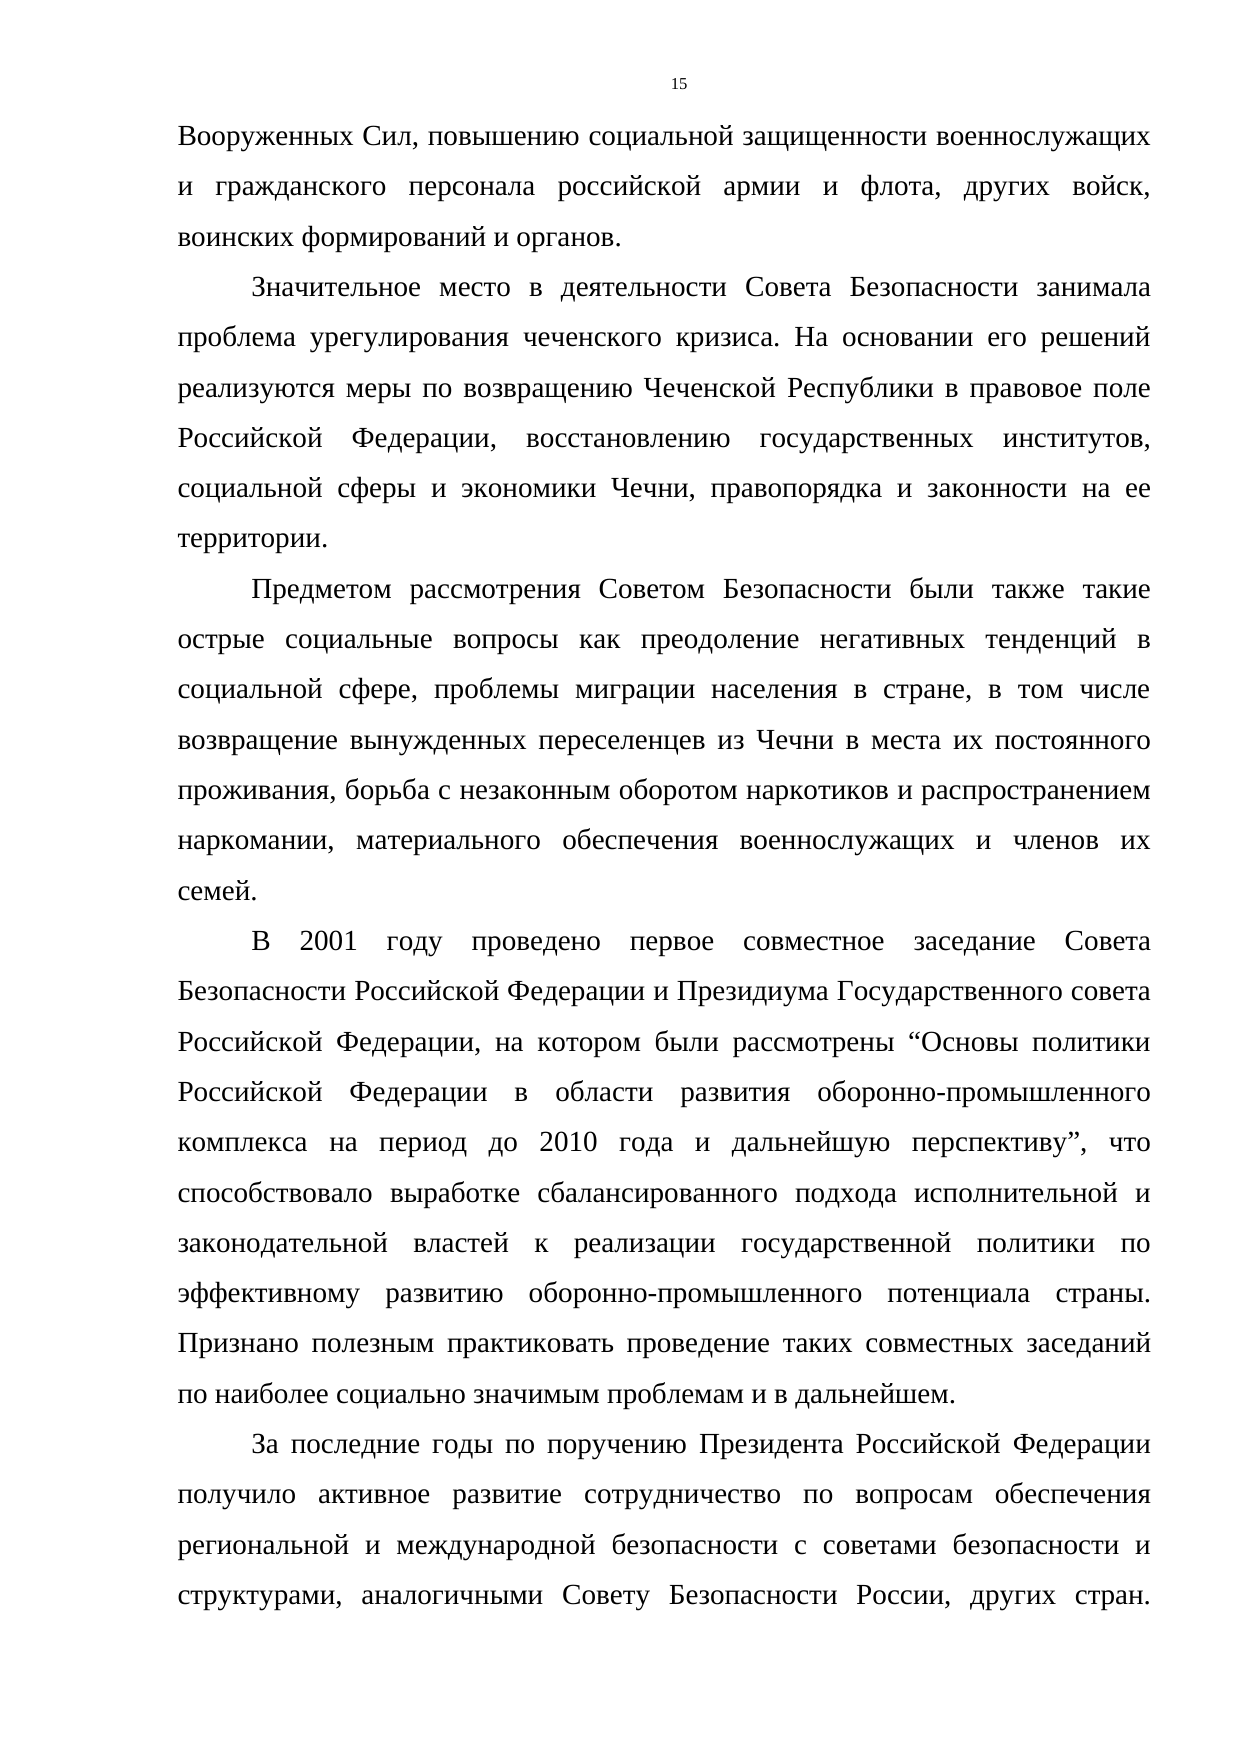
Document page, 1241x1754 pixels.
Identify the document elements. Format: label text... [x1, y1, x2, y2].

text Предметом рассмотрения Советом Безопасности были также такие острые социальные вопросы как преодоление негативных тенденций в социальной сфере, проблемы миграции населения в стране, в том числе возвращение вынужденных переселенцев из Чечни в места их постоянного проживания, борьба с незаконным оборотом наркотиков и распространением наркомании, материального обеспечения военнослужащих и членов их семей. [177, 571, 1152, 906]
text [177, 118, 1152, 252]
text Значительное место в деятельности Совета Безопасности занимала проблема урегулирования чеченского кризиса. На основании его решений реализуются меры по возвращению Чеченской Республики в правовое поле Российской Федерации, восстановлению государственных институтов, социальной сферы и экономики Чечни, правопорядка и законности на ее территории. [177, 269, 1152, 554]
text В 2001 году проведено первое совместное заседание Совета Безопасности Российской Федерации и Президиума Государственного совета Российской Федерации, на котором были рассмотрены “Основы политики Российской Федерации в области развития оборонно-промышленного комплекса на период до 2010 года и дальнейшую перспективу”, что способствовало выработке сбалансированного подхода исполнительной и законодательной властей к реализации государственной политики по эффективному развитию оборонно-промышленного потенциала страны. Признано полезным практиковать проведение таких совместных заседаний по наиболее социально значимым проблемам и в дальнейшем. [177, 923, 1152, 1409]
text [177, 1426, 1152, 1611]
